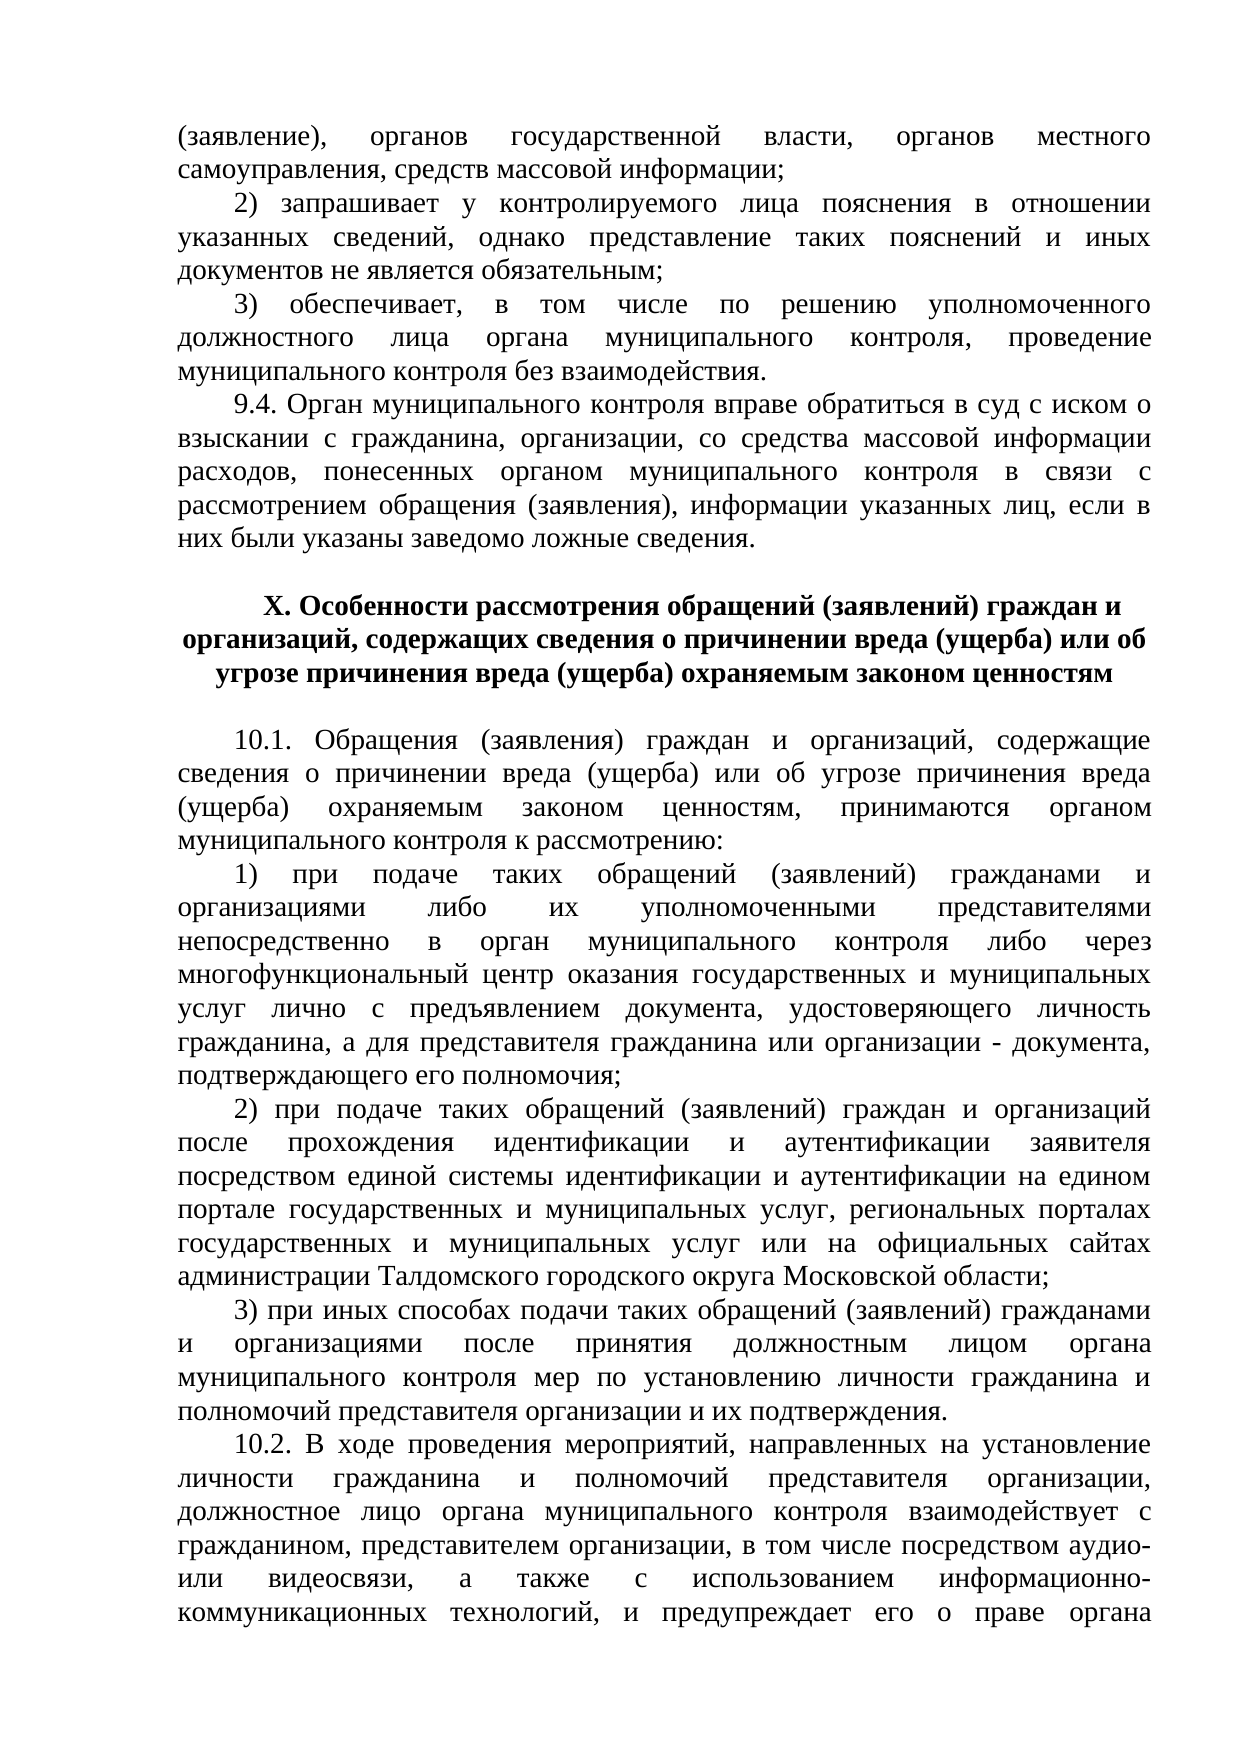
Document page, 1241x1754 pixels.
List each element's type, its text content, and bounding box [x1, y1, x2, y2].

text X. Особенности рассмотрения обращений (заявлений) граждан и организаций, содержащих сведения о причинении вреда (ущерба) или об угрозе причинения вреда (ущерба) охраняемым законом ценностям [177, 588, 1152, 688]
text 3) при иных способах подачи таких обращений (заявлений) гражданами и организациями после принятия должностным лицом органа муниципального контроля мер по установлению личности гражданина и полномочий представителя организации и их подтверждения. [177, 1292, 1152, 1426]
text 2) запрашивает у контролируемого лица пояснения в отношении указанных сведений, однако представление таких пояснений и иных документов не является обязательным; [177, 185, 1152, 286]
text 2) при подаче таких обращений (заявлений) граждан и организаций после прохождения идентификации и аутентификации заявителя посредством единой системы идентификации и аутентификации на едином портале государственных и муниципальных услуг, региональных порталах государственных и муниципальных услуг или на официальных сайтах администрации Талдомского городского округа Московской области; [177, 1091, 1152, 1292]
text 3) обеспечивает, в том числе по решению уполномоченного должностного лица органа муниципального контроля, проведение муниципального контроля без взаимодействия. [177, 286, 1152, 386]
text 1) при подаче таких обращений (заявлений) гражданами и организациями либо их уполномоченными представителями непосредственно в орган муниципального контроля либо через многофункциональный центр оказания государственных и муниципальных услуг лично с предъявлением документа, удостоверяющего личность гражданина, а для представителя гражданина или организации - документа, подтверждающего его полномочия; [177, 856, 1152, 1091]
text 10.1. Обращения (заявления) граждан и организаций, содержащие сведения о причинении вреда (ущерба) или об угрозе причинения вреда (ущерба) охраняемым законом ценностям, принимаются органом муниципального контроля к рассмотрению: [177, 722, 1152, 856]
text 9.4. Орган муниципального контроля вправе обратиться в суд с иском о взыскании с гражданина, организации, со средства массовой информации расходов, понесенных органом муниципального контроля в связи с рассмотрением обращения (заявления), информации указанных лиц, если в них были указаны заведомо ложные сведения. [177, 386, 1152, 554]
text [177, 118, 1152, 185]
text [177, 1426, 1152, 1627]
